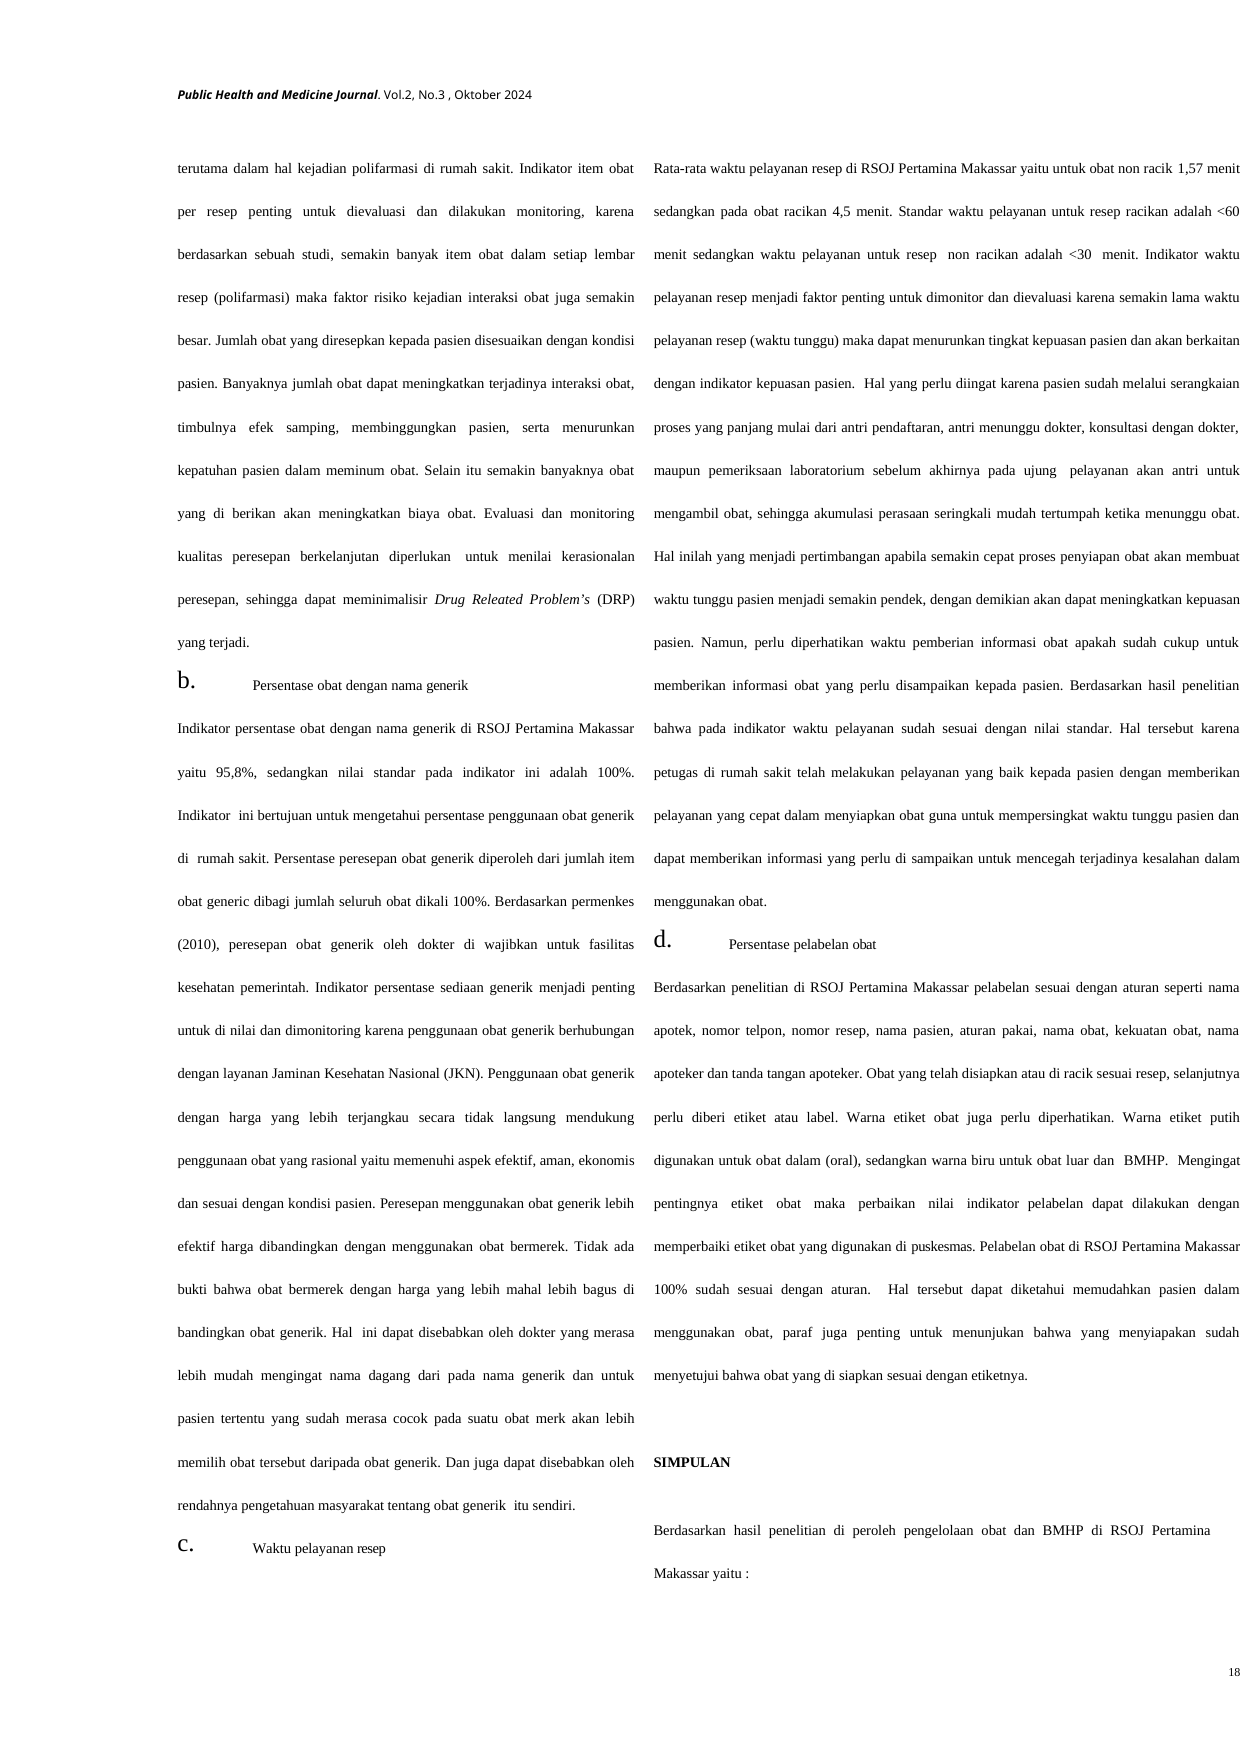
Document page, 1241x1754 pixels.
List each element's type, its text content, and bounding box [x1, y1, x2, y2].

subtitle SIMPULAN [653, 1441, 1240, 1470]
list Persentase obat dengan nama generik [177, 665, 635, 694]
list Waktu pelayanan resep [177, 1528, 635, 1556]
list Berdasarkan penelitian di RSOJ Pertamina Makassar pelabelan sesuai dengan aturan seperti nama apotek, nomor telpon, nomor resep, nama pasien, aturan pakai, nama obat, kekuatan obat, nama apoteker dan tanda tangan apoteker. Obat yang telah disiapkan atau di racik sesuai resep, selanjutnya perlu diberi etiket atau label. Warna etiket obat juga perlu diperhatikan. Warna etiket putih digunakan untuk obat dalam (oral), sedangkan warna biru untuk obat luar dan BMHP. Mengingat pentingnya etiket obat maka perbaikan nilai indikator pelabelan dapat dilakukan dengan memperbaiki etiket obat yang digunakan di puskesmas. Pelabelan obat di RSOJ Pertamina Makassar 100% sudah sesuai dengan aturan. Hal tersebut dapat diketahui memudahkan pasien dalam menggunakan obat, paraf juga penting untuk menunjukan bahwa yang menyiapakan sudah menyetujui bahwa obat yang di siapkan sesuai dengan etiketnya. [653, 967, 1240, 1384]
list Indikator persentase obat dengan nama generik di RSOJ Pertamina Makassar yaitu 95,8%, sedangkan nilai standar pada indikator ini adalah 100%. Indikator ini bertujuan untuk mengetahui persentase penggunaan obat generik di rumah sakit. Persentase peresepan obat generik diperoleh dari jumlah item obat generic dibagi jumlah seluruh obat dikali 100%. Berdasarkan permenkes (2010), peresepan obat generik oleh dokter di wajibkan untuk fasilitas kesehatan pemerintah. Indikator persentase sediaan generik menjadi penting untuk di nilai dan dimonitoring karena penggunaan obat generik berhubungan dengan layanan Jaminan Kesehatan Nasional (JKN). Penggunaan obat generik dengan harga yang lebih terjangkau secara tidak langsung mendukung penggunaan obat yang rasional yaitu memenuhi aspek efektif, aman, ekonomis dan sesuai dengan kondisi pasien. Peresepan menggunakan obat generik lebih efektif harga dibandingkan dengan menggunakan obat bermerek. Tidak ada bukti bahwa obat bermerek dengan harga yang lebih mahal lebih bagus di bandingkan obat generik. Hal ini dapat disebabkan oleh dokter yang merasa lebih mudah mengingat nama dagang dari pada nama generik dan untuk pasien tertentu yang sudah merasa cocok pada suatu obat merk akan lebih memilih obat tersebut daripada obat generik. Dan juga dapat disebabkan oleh rendahnya pengetahuan masyarakat tentang obat generik itu sendiri. [177, 708, 635, 1513]
list Rata-rata waktu pelayanan resep di RSOJ Pertamina Makassar yaitu untuk obat non racik 1,57 menit sedangkan pada obat racikan 4,5 menit. Standar waktu pelayanan untuk resep racikan adalah <60 menit sedangkan waktu pelayanan untuk resep non racikan adalah <30 menit. Indikator waktu pelayanan resep menjadi faktor penting untuk dimonitor dan dievaluasi karena semakin lama waktu pelayanan resep (waktu tunggu) maka dapat menurunkan tingkat kepuasan pasien dan akan berkaitan dengan indikator kepuasan pasien. Hal yang perlu diingat karena pasien sudah melalui serangkaian proses yang panjang mulai dari antri pendaftaran, antri menunggu dokter, konsultasi dengan dokter, maupun pemeriksaan laboratorium sebelum akhirnya pada ujung pelayanan akan antri untuk mengambil obat, sehingga akumulasi perasaan seringkali mudah tertumpah ketika menunggu obat. Hal inilah yang menjadi pertimbangan apabila semakin cepat proses penyiapan obat akan membuat waktu tunggu pasien menjadi semakin pendek, dengan demikian akan dapat meningkatkan kepuasan pasien. Namun, perlu diperhatikan waktu pemberian informasi obat apakah sudah cukup untuk memberikan informasi obat yang perlu disampaikan kepada pasien. Berdasarkan hasil penelitian bahwa pada indikator waktu pelayanan sudah sesuai dengan nilai standar. Hal tersebut karena petugas di rumah sakit telah melakukan pelayanan yang baik kepada pasien dengan memberikan pelayanan yang cepat dalam menyiapkan obat guna untuk mempersingkat waktu tunggu pasien dan dapat memberikan informasi yang perlu di sampaikan untuk mencegah terjadinya kesalahan dalam menggunakan obat. [653, 148, 1240, 909]
text Berdasarkan hasil penelitian di peroleh pengelolaan obat dan BMHP di RSOJ Pertamina Makassar yaitu : [653, 1509, 1211, 1581]
list Persentase pelabelan obat [653, 924, 1240, 953]
